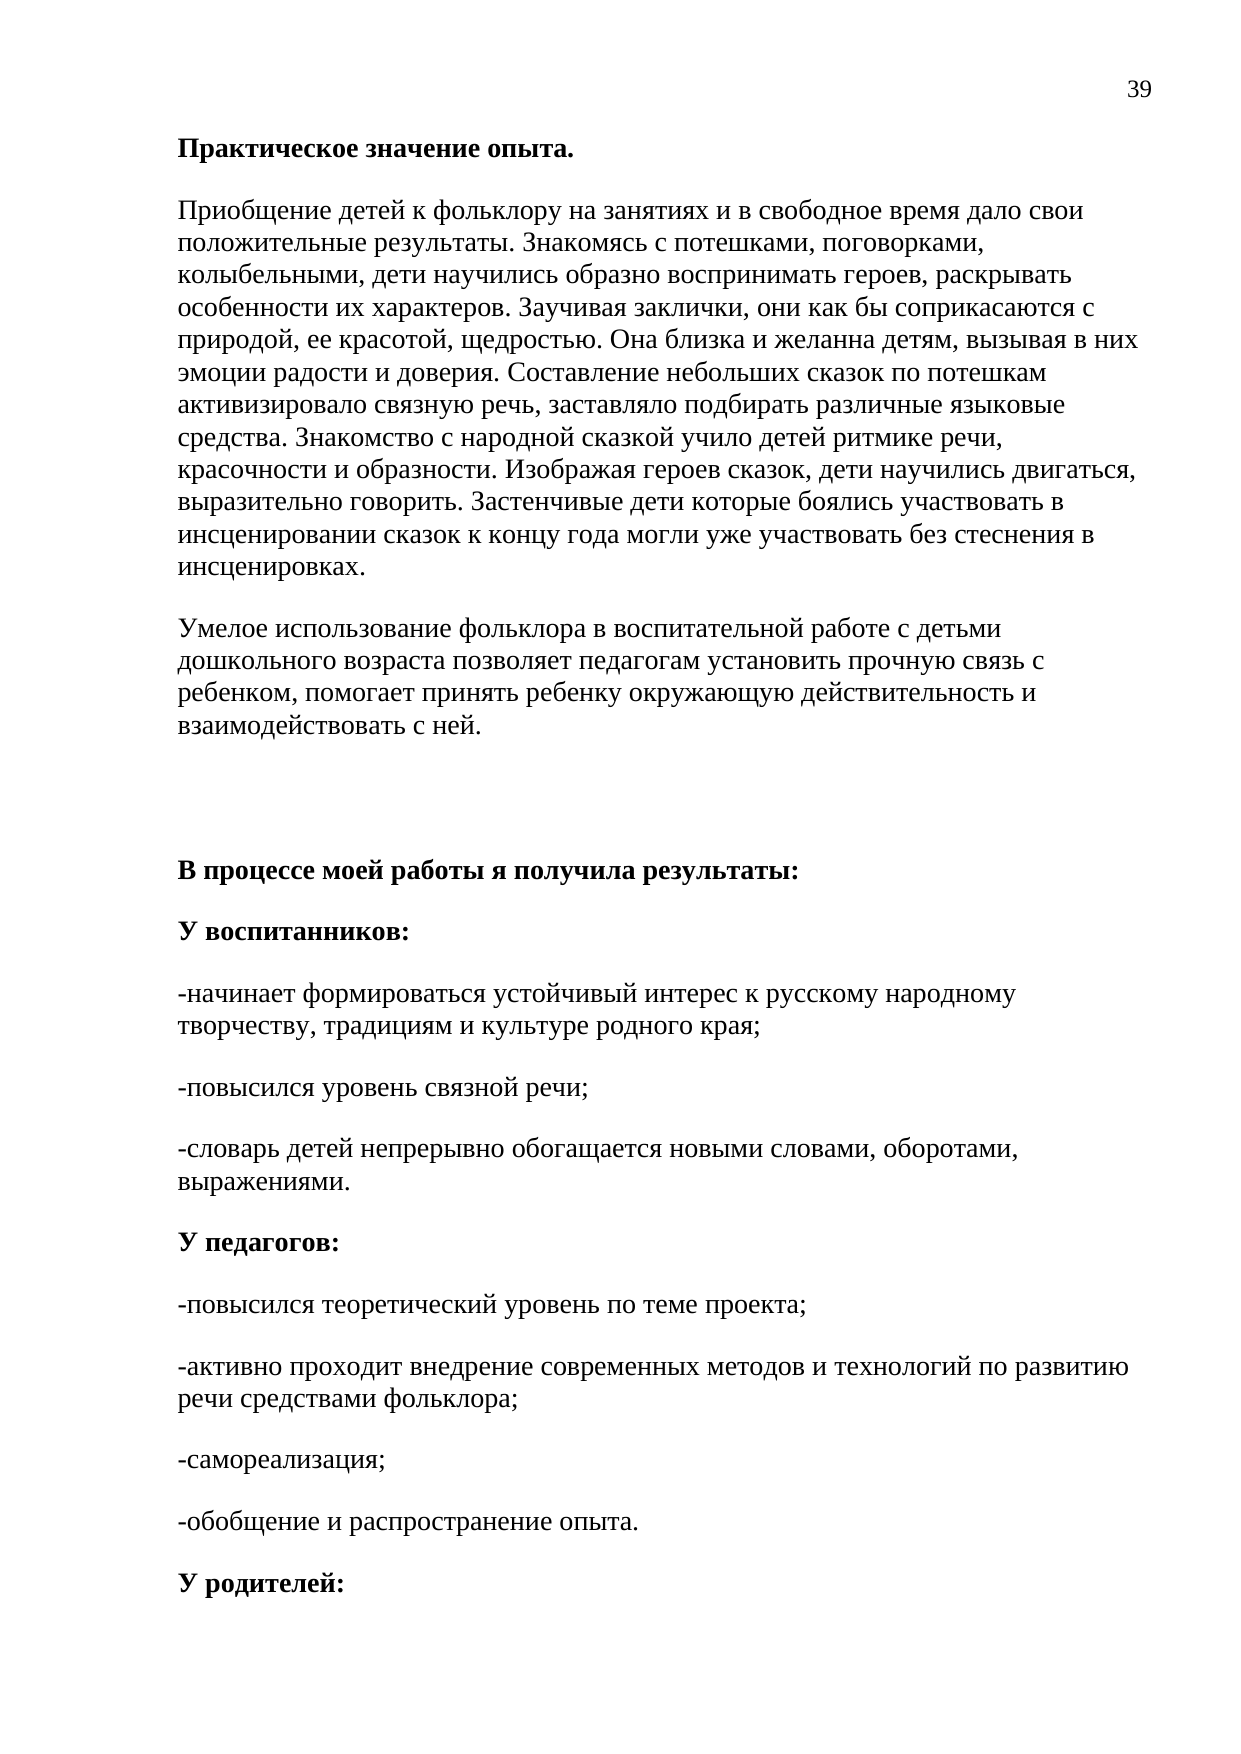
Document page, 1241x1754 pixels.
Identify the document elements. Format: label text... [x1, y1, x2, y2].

text Умелое использование фольклора в воспитательной работе с детьми дошкольного возраста позволяет педагогам установить прочную связь с ребенком, помогает принять ребенку окружающую действительность и взаимодействовать с ней. [177, 611, 1152, 740]
text -повысился уровень связной речи; [177, 1070, 1152, 1102]
text -обобщение и распространение опыта. [177, 1504, 1152, 1537]
text У педагогов: [177, 1226, 1152, 1258]
text -самореализация; [177, 1443, 1152, 1475]
text -активно проходит внедрение современных методов и технологий по развитию речи средствами фольклора; [177, 1349, 1152, 1413]
text Приобщение детей к фольклору на занятиях и в свободное время дало свои положительные результаты. Знакомясь с потешками, поговорками, колыбельными, дети научились образно воспринимать героев, раскрывать особенности их характеров. Заучивая заклички, они как бы соприкасаются с природой, ее красотой, щедростью. Она близка и желанна детям, вызывая в них эмоции радости и доверия. Составление небольших сказок по потешкам активизировало связную речь, заставляло подбирать различные языковые средства. Знакомство с народной сказкой учило детей ритмике речи, красочности и образности. Изображая героев сказок, дети научились двигаться, выразительно говорить. Застенчивые дети которые боялись участвовать в инсценировании сказок к концу года могли уже участвовать без стеснения в инсценировках. [177, 193, 1152, 582]
text -словарь детей непрерывно обогащается новыми словами, оборотами, выражениями. [177, 1132, 1152, 1196]
text Практическое значение опыта. [177, 131, 1152, 164]
text У воспитанников: [177, 914, 1152, 947]
text В процессе моей работы я получила результаты: [177, 853, 1152, 885]
text -повысился теоретический уровень по теме проекта; [177, 1287, 1152, 1319]
text -начинает формироваться устойчивый интерес к русскому народному творчеству, традициям и культуре родного края; [177, 976, 1152, 1041]
text У родителей: [177, 1566, 1152, 1598]
